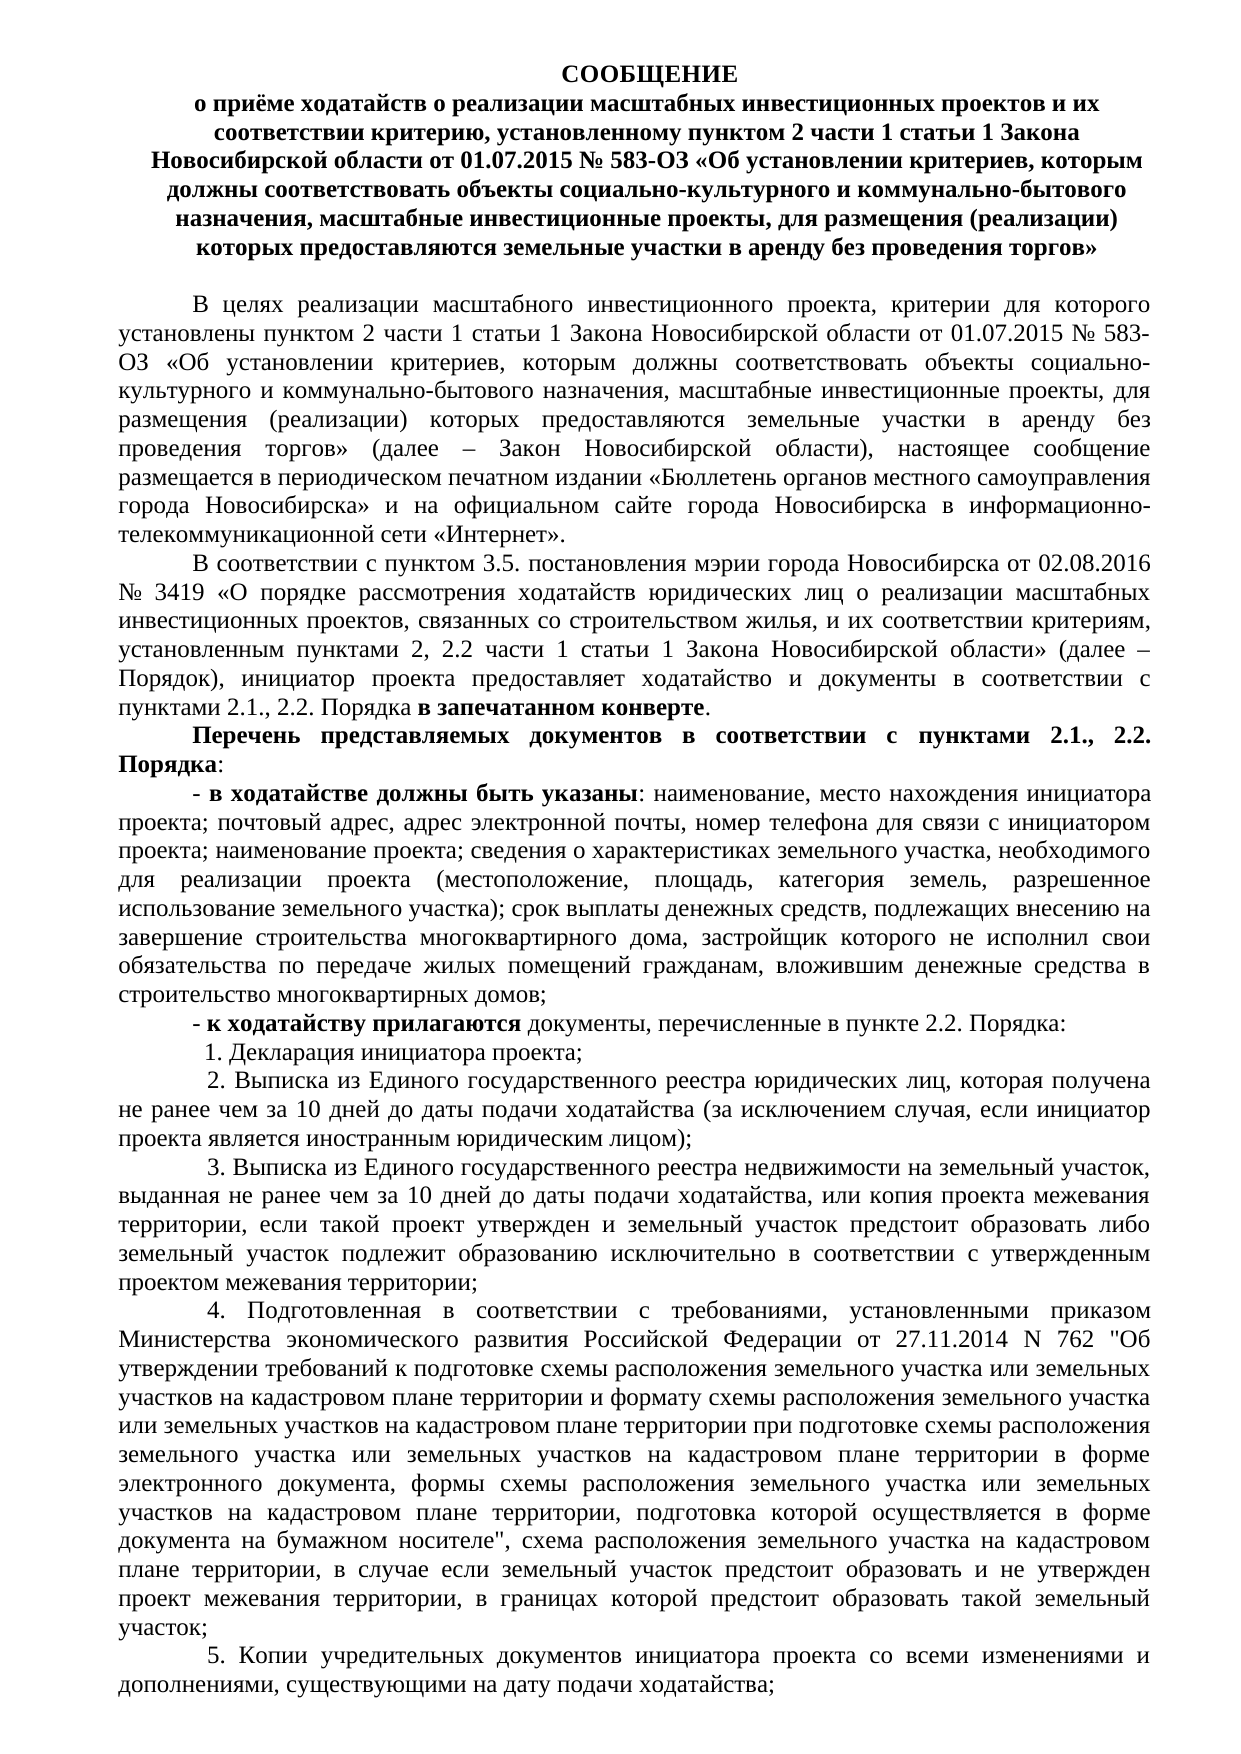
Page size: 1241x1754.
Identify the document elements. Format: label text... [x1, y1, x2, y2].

text В целях реализации масштабного инвестиционного проекта, критерии для которого установлены пунктом 2 части 1 статьи 1 Закона Новосибирской области от 01.07.2015 № 583-ОЗ «Об установлении критериев, которым должны соответствовать объекты социально-культурного и коммунально-бытового назначения, масштабные инвестиционные проекты, для размещения (реализации) которых предоставляются земельные участки в аренду без проведения торгов» (далее – Закон Новосибирской области), настоящее сообщение размещается в периодическом печатном издании «Бюллетень органов местного самоуправления города Новосибирска» и на официальном сайте города Новосибирска в информационно-телекоммуникационной сети «Интернет». [118, 289, 1152, 548]
text 5. Копии учредительных документов инициатора проекта со всеми изменениями и дополнениями, существующими на дату подачи ходатайства; [118, 1640, 1152, 1698]
text 4. Подготовленная в соответствии с требованиями, установленными приказом Министерства экономического развития Российской Федерации от 27.11.2014 N 762 "Об утверждении требований к подготовке схемы расположения земельного участка или земельных участков на кадастровом плане территории и формату схемы расположения земельного участка или земельных участков на кадастровом плане территории при подготовке схемы расположения земельного участка или земельных участков на кадастровом плане территории в форме электронного документа, формы схемы расположения земельного участка или земельных участков на кадастровом плане территории, подготовка которой осуществляется в форме документа на бумажном носителе", схема расположения земельного участка на кадастровом плане территории, в случае если земельный участок предстоит образовать и не утвержден проект межевания территории, в границах которой предстоит образовать такой земельный участок; [118, 1295, 1152, 1640]
text - в ходатайстве должны быть указаны: наименование, место нахождения инициатора проекта; почтовый адрес, адрес электронной почты, номер телефона для связи с инициатором проекта; наименование проекта; сведения о характеристиках земельного участка, необходимого для реализации проекта (местоположение, площадь, категория земель, разрешенное использование земельного участка); срок выплаты денежных средств, подлежащих внесению на завершение строительства многоквартирного дома, застройщик которого не исполнил свои обязательства по передаче жилых помещений гражданам, вложившим денежные средства в строительство многоквартирных домов; [118, 778, 1152, 1008]
text 2. Выписка из Единого государственного реестра юридических лиц, которая получена не ранее чем за 10 дней до даты подачи ходатайства (за исключением случая, если инициатор проекта является иностранным юридическим лицом); [118, 1065, 1152, 1152]
text 1. Декларация инициатора проекта; [148, 1037, 1152, 1065]
text СООБЩЕНИЕ [148, 59, 1152, 88]
text - к ходатайству прилагаются документы, перечисленные в пункте 2.2. Порядка: [118, 1008, 1152, 1037]
text В соответствии с пунктом 3.5. постановления мэрии города Новосибирска от 02.08.2016 № 3419 «О порядке рассмотрения ходатайств юридических лиц о реализации масштабных инвестиционных проектов, связанных со строительством жилья, и их соответствии критериям, установленным пунктами 2, 2.2 части 1 статьи 1 Закона Новосибирской области» (далее – Порядок), инициатор проекта предоставляет ходатайство и документы в соответствии с пунктами 2.1., 2.2. Порядка в запечатанном конверте. [118, 548, 1152, 720]
text о приёме ходатайств о реализации масштабных инвестиционных проектов и их соответствии критерию, установленному пунктом 2 части 1 статьи 1 Закона Новосибирской области от 01.07.2015 № 583-ОЗ «Об установлении критериев, которым должны соответствовать объекты социально-культурного и коммунально-бытового назначения, масштабные инвестиционные проекты, для размещения (реализации) которых предоставляются земельные участки в аренду без проведения торгов» [148, 88, 1146, 260]
text 3. Выписка из Единого государственного реестра недвижимости на земельный участок, выданная не ранее чем за 10 дней до даты подачи ходатайства, или копия проекта межевания территории, если такой проект утвержден и земельный участок предстоит образовать либо земельный участок подлежит образованию исключительно в соответствии с утвержденным проектом межевания территории; [118, 1152, 1152, 1295]
text Перечень представляемых документов в соответствии с пунктами 2.1., 2.2. Порядка: [118, 720, 1152, 778]
